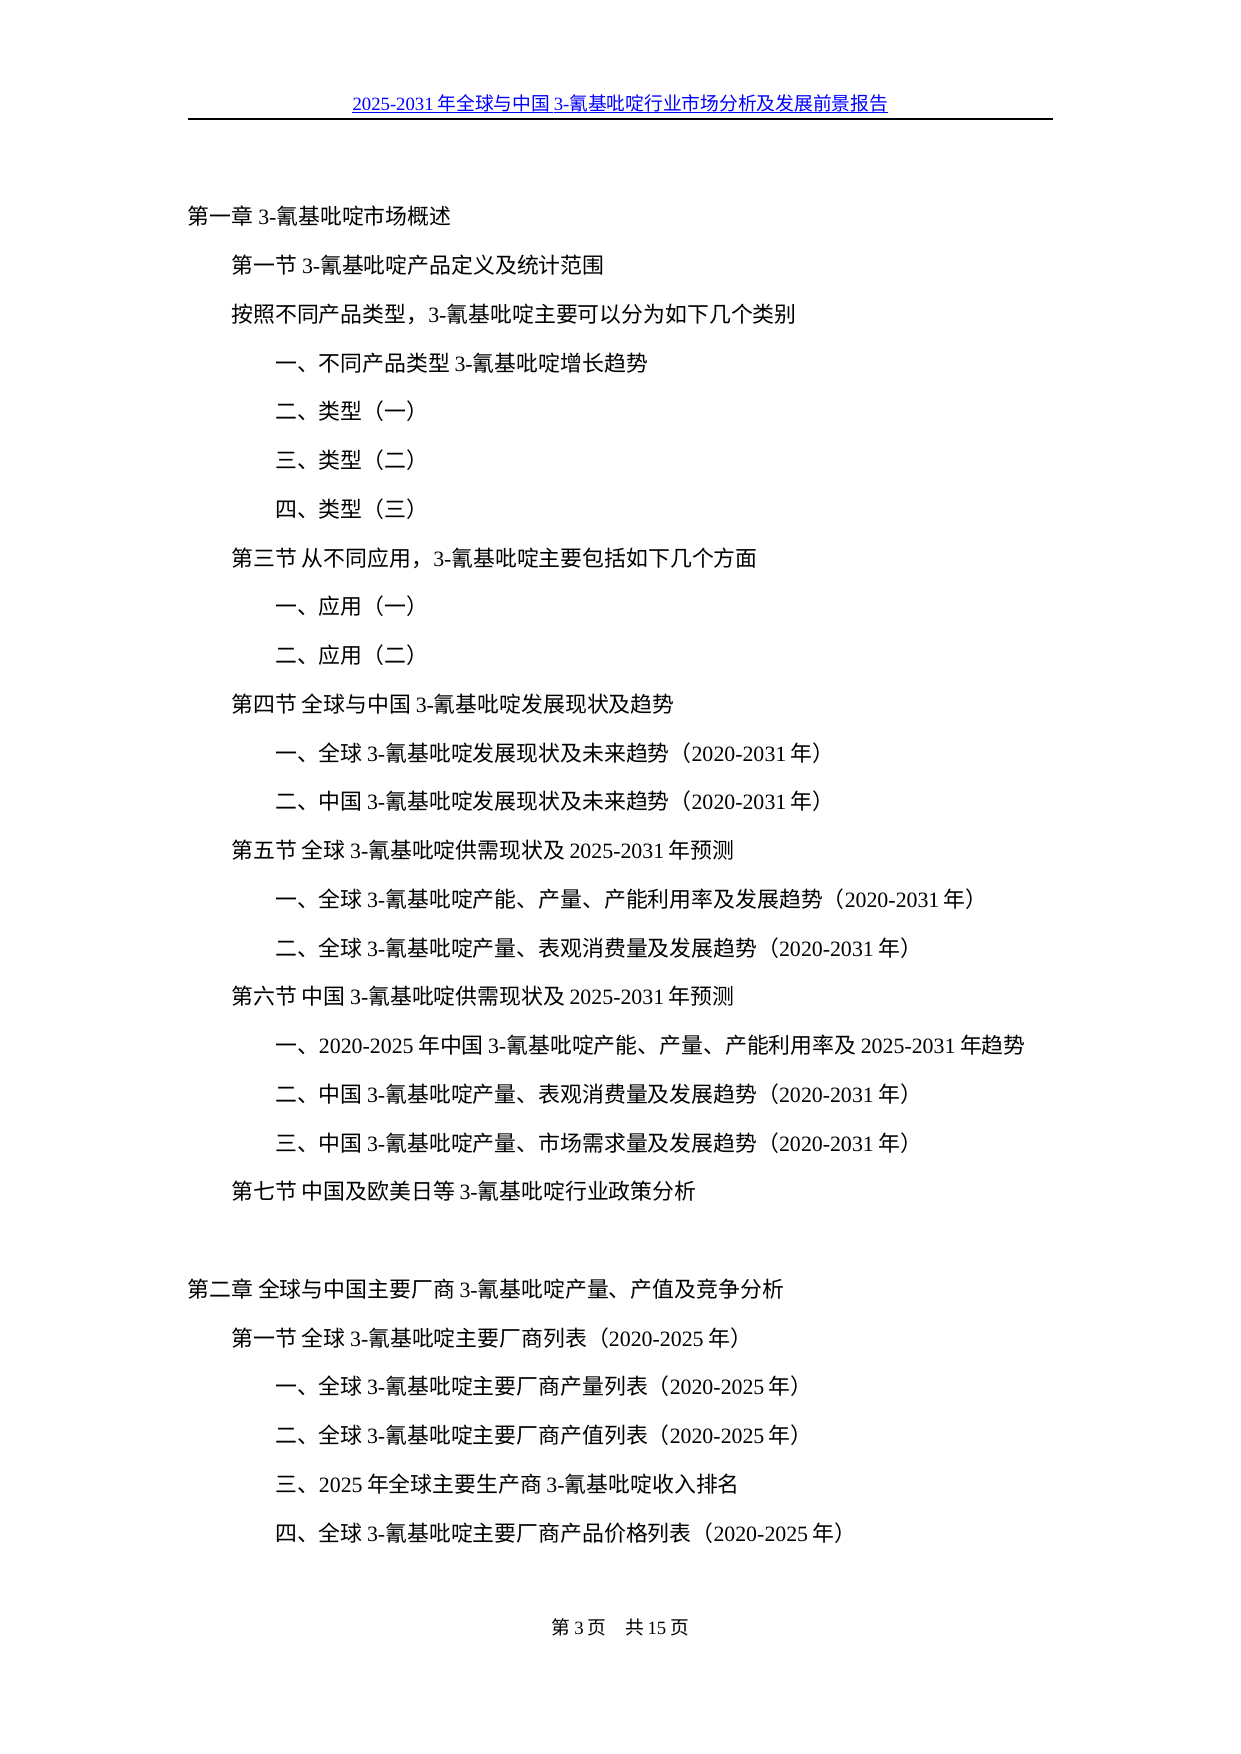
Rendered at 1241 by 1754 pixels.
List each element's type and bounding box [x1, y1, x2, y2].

text [187, 150, 1053, 1548]
